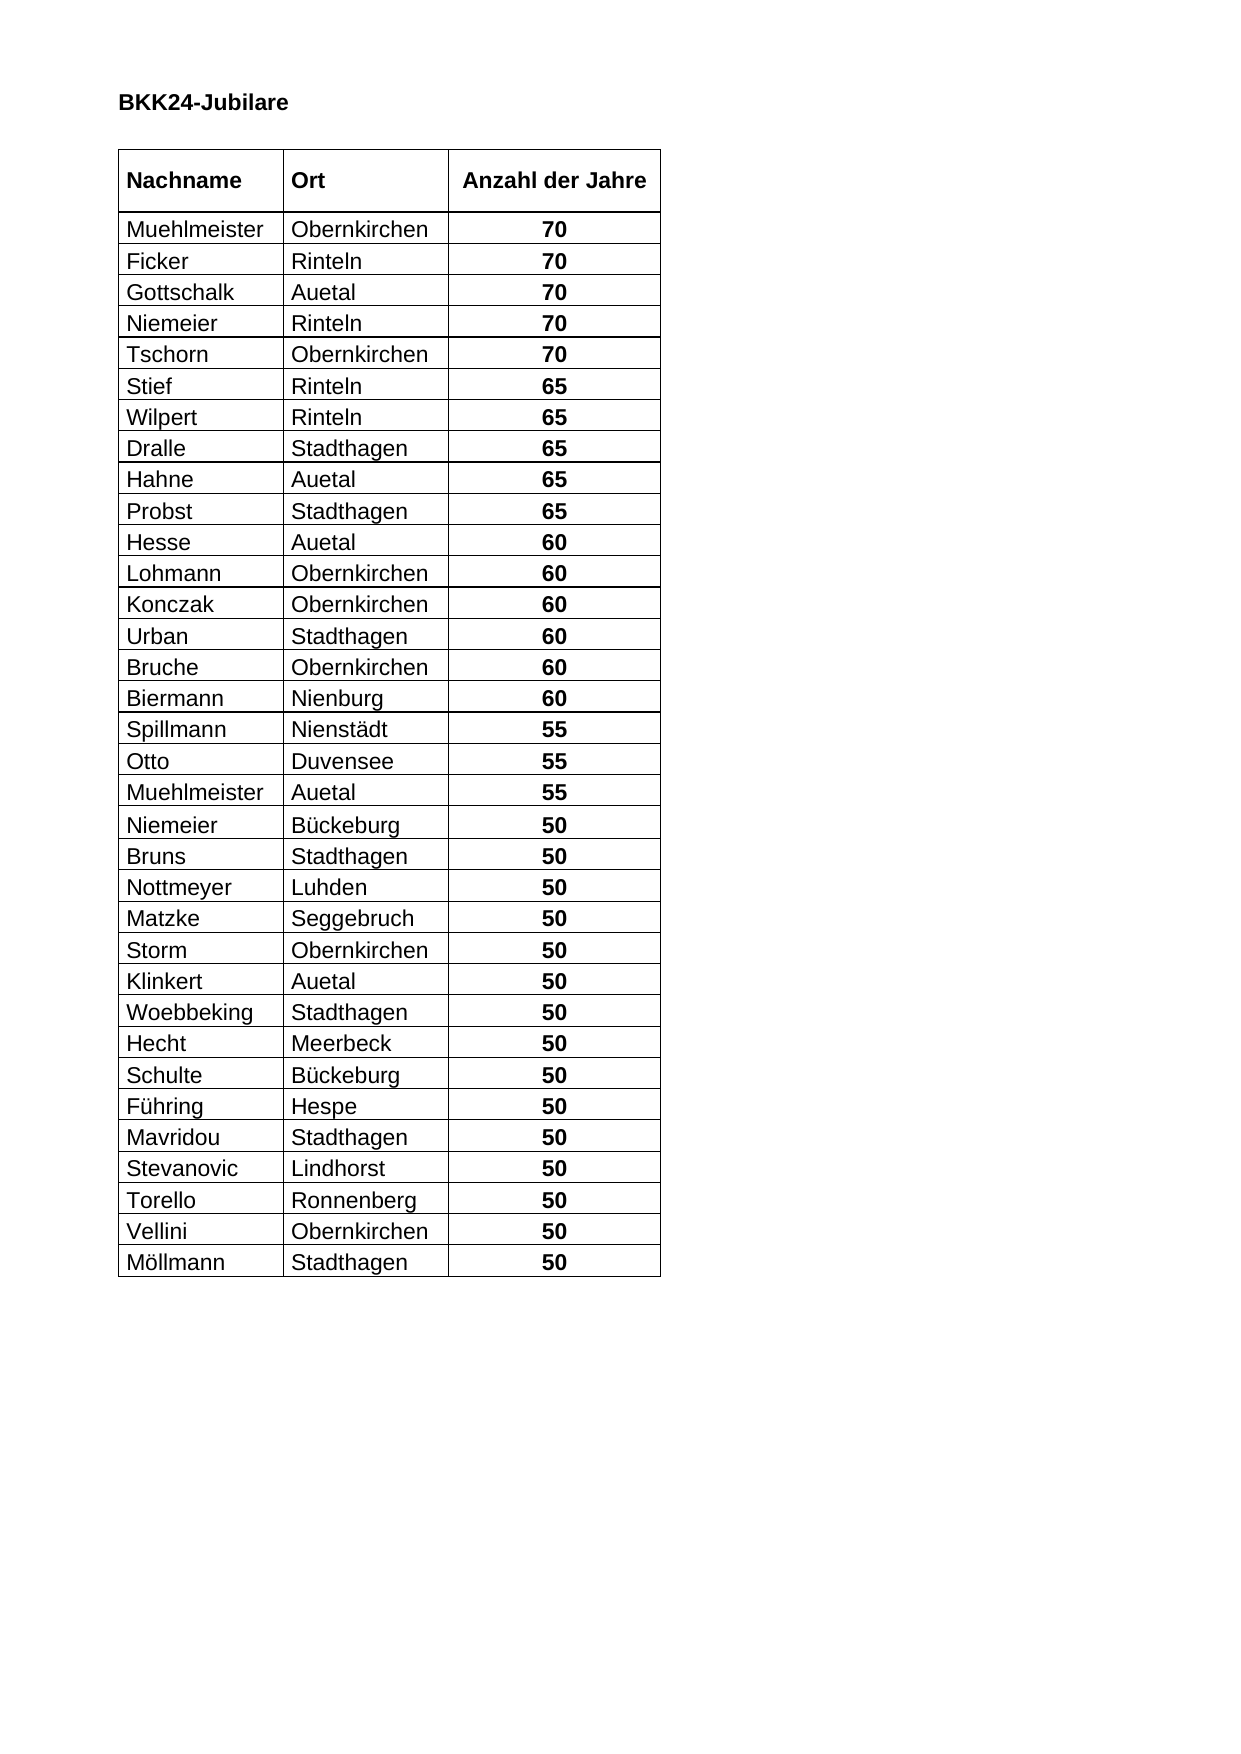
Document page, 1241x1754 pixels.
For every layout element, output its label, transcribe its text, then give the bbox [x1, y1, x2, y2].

table_cell Muehlmeister [119, 213, 283, 243]
table_cell 50 [449, 806, 660, 838]
table_cell 50 [449, 902, 660, 932]
table_cell 50 [449, 933, 660, 963]
table_cell Stevanovic [119, 1152, 283, 1182]
table_cell Stadthagen [284, 839, 448, 869]
table_cell 60 [449, 619, 660, 649]
table_cell Konczak [119, 588, 283, 618]
table_cell Stadthagen [284, 431, 448, 461]
table_cell Stadthagen [284, 1245, 448, 1276]
table_cell Duvensee [284, 744, 448, 774]
table_cell 60 [449, 588, 660, 618]
table_cell Hecht [119, 1027, 283, 1057]
table_cell Bückeburg [284, 1058, 448, 1088]
table_cell 55 [449, 775, 660, 805]
table_cell 50 [449, 1089, 660, 1119]
table_cell Mavridou [119, 1120, 283, 1151]
table_cell Biermann [119, 681, 283, 711]
table_cell Niemeier [119, 306, 283, 336]
table_cell Obernkirchen [284, 933, 448, 963]
table_cell 65 [449, 494, 660, 524]
table_cell Bruche [119, 650, 283, 680]
table_cell Möllmann [119, 1245, 283, 1276]
table_cell Bruns [119, 839, 283, 869]
table_cell Meerbeck [284, 1027, 448, 1057]
table_cell 60 [449, 650, 660, 680]
table_cell Tschorn [119, 338, 283, 368]
table_cell 70 [449, 275, 660, 305]
table_header Anzahl der Jahre [449, 150, 660, 211]
table_cell Obernkirchen [284, 338, 448, 368]
table_cell Stadthagen [284, 494, 448, 524]
table_cell Obernkirchen [284, 1214, 448, 1244]
table_cell 50 [449, 1152, 660, 1182]
table_cell Gottschalk [119, 275, 283, 305]
table_cell Hesse [119, 525, 283, 555]
table_cell 65 [449, 431, 660, 461]
table_cell Rinteln [284, 244, 448, 274]
table_cell Stadthagen [284, 1120, 448, 1151]
table_cell Niemeier [119, 806, 283, 838]
table_cell Hahne [119, 463, 283, 493]
table_cell Vellini [119, 1214, 283, 1244]
table_cell Woebbeking [119, 995, 283, 1026]
table_cell Auetal [284, 275, 448, 305]
table_cell 50 [449, 1214, 660, 1244]
table_cell Obernkirchen [284, 650, 448, 680]
table_cell Nienburg [284, 681, 448, 711]
table_cell Wilpert [119, 400, 283, 430]
table_cell Hespe [284, 1089, 448, 1119]
table_cell 50 [449, 1027, 660, 1057]
table_cell Lohmann [119, 556, 283, 586]
table_cell 70 [449, 306, 660, 336]
table_cell Ficker [119, 244, 283, 274]
table_cell 50 [449, 1058, 660, 1088]
table_cell 60 [449, 525, 660, 555]
table_cell 60 [449, 556, 660, 586]
table_cell 50 [449, 1183, 660, 1213]
table_cell Bückeburg [284, 806, 448, 838]
table_cell 70 [449, 213, 660, 243]
table_cell 50 [449, 995, 660, 1026]
table_cell Matzke [119, 902, 283, 932]
table_cell Führing [119, 1089, 283, 1119]
table_cell Storm [119, 933, 283, 963]
table_cell Stief [119, 369, 283, 399]
table_cell 55 [449, 744, 660, 774]
table_cell Stadthagen [284, 619, 448, 649]
table_cell 50 [449, 1245, 660, 1276]
table_cell Torello [119, 1183, 283, 1213]
table_cell Obernkirchen [284, 213, 448, 243]
table_cell Seggebruch [284, 902, 448, 932]
table_cell 70 [449, 244, 660, 274]
table_cell Obernkirchen [284, 556, 448, 586]
table_cell Otto [119, 744, 283, 774]
table_cell Dralle [119, 431, 283, 461]
table_cell Rinteln [284, 306, 448, 336]
table_cell Auetal [284, 964, 448, 994]
table_cell Stadthagen [284, 995, 448, 1026]
table_cell Spillmann [119, 713, 283, 743]
table_cell 50 [449, 964, 660, 994]
text BKK24-Jubilare [118, 89, 738, 115]
table_cell 50 [449, 870, 660, 901]
table_cell Obernkirchen [284, 588, 448, 618]
table_cell 60 [449, 681, 660, 711]
table_cell Auetal [284, 775, 448, 805]
table_cell Auetal [284, 525, 448, 555]
table_cell Probst [119, 494, 283, 524]
table_cell Klinkert [119, 964, 283, 994]
table_cell Urban [119, 619, 283, 649]
table_cell 55 [449, 713, 660, 743]
table_cell 70 [449, 338, 660, 368]
table_cell 50 [449, 839, 660, 869]
table_cell Luhden [284, 870, 448, 901]
table_cell 65 [449, 369, 660, 399]
table_cell Lindhorst [284, 1152, 448, 1182]
table_cell Muehlmeister [119, 775, 283, 805]
table_header Nachname [119, 150, 283, 211]
table_cell Schulte [119, 1058, 283, 1088]
table_header Ort [284, 150, 448, 211]
table_cell Rinteln [284, 369, 448, 399]
table_cell 65 [449, 400, 660, 430]
table_cell 50 [449, 1120, 660, 1151]
table_cell Ronnenberg [284, 1183, 448, 1213]
table_cell Nottmeyer [119, 870, 283, 901]
table_cell Rinteln [284, 400, 448, 430]
table_cell Auetal [284, 463, 448, 493]
table_cell 65 [449, 463, 660, 493]
table_cell Nienstädt [284, 713, 448, 743]
